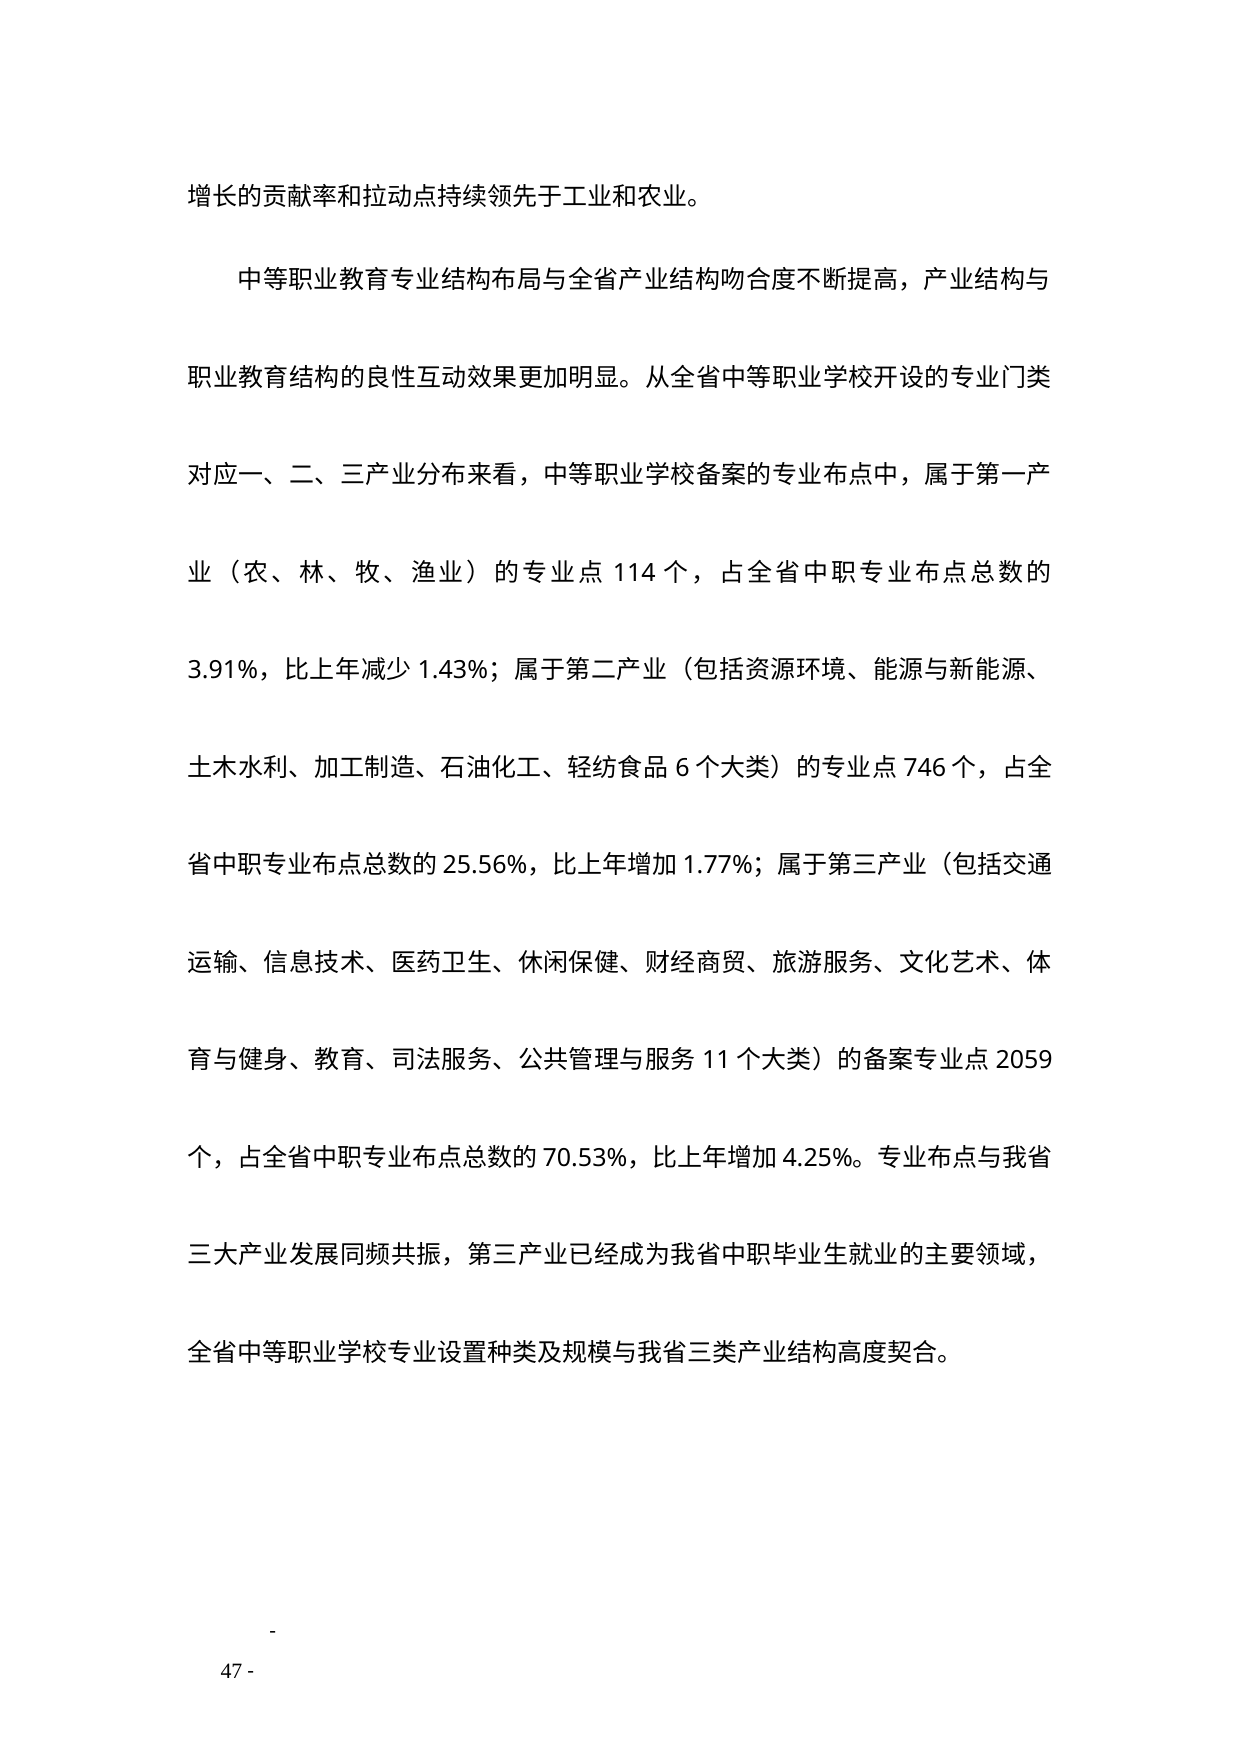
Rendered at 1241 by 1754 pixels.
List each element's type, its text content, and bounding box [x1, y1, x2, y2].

text 中等职业教育专业结构布局与全省产业结构吻合度不断提高，产业结构与职业教育结构的良性互动效果更加明显。从全省中等职业学校开设的专业门类对应一、二、三产业分布来看，中等职业学校备案的专业布点中，属于第一产业（农、林、牧、渔业）的专业点114个，占全省中职专业布点总数的3.91%，比上年减少1.43%；属于第二产业（包括资源环境、能源与新能源、土木水利、加工制造、石油化工、轻纺食品6个大类）的专业点746个，占全省中职专业布点总数的25.56%，比上年增加1.77%；属于第三产业（包括交通运输、信息技术、医药卫生、休闲保健、财经商贸、旅游服务、文化艺术、体育与健身、教育、司法服务、公共管理与服务11个大类）的备案专业点2059个，占全省中职专业布点总数的70.53%，比上年增加4.25%。专业布点与我省三大产业发展同频共振，第三产业已经成为我省中职毕业生就业的主要领域，全省中等职业学校专业设置种类及规模与我省三类产业结构高度契合。 [187, 245, 1053, 1383]
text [187, 162, 1053, 227]
